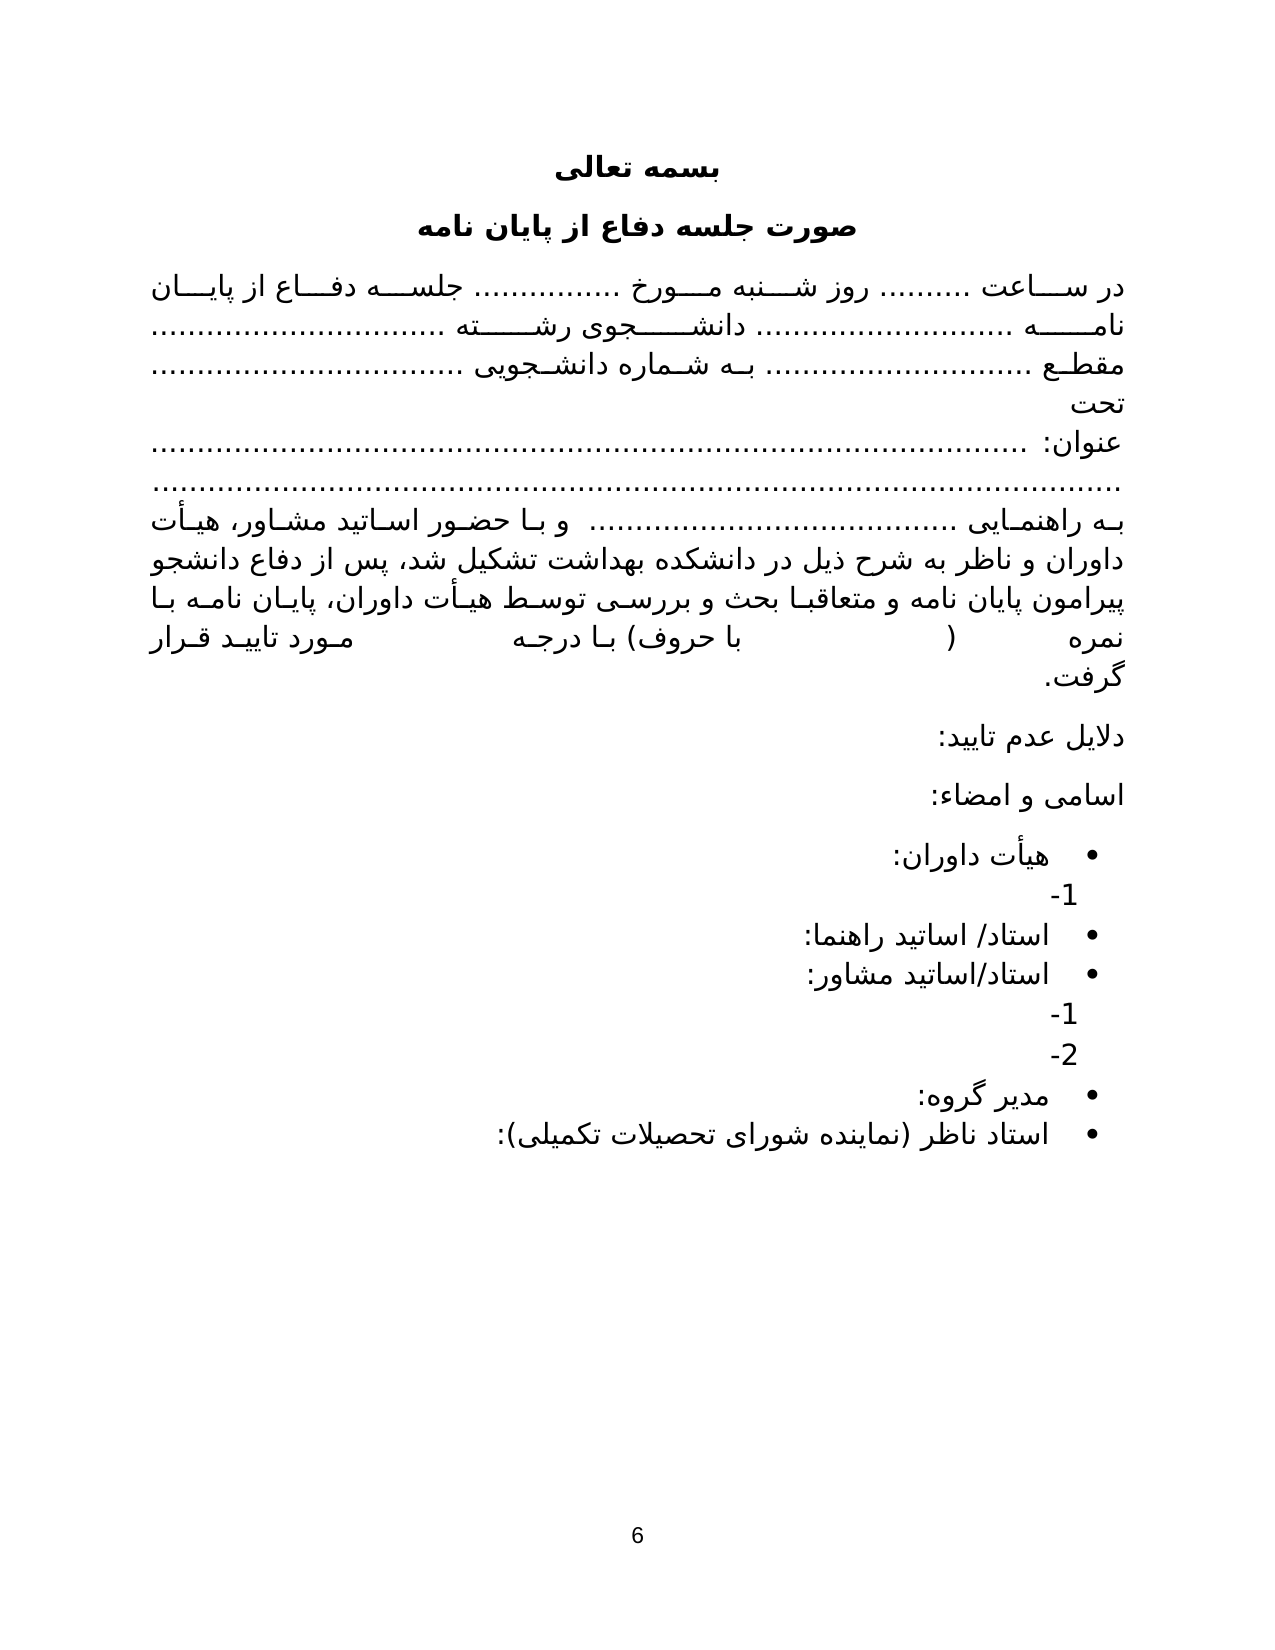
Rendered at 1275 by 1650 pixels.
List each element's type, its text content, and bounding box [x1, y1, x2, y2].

text بسمه تعالی [150, 150, 1125, 184]
text صورت جلسه دفاع از پایان نامه [150, 210, 1125, 244]
list استاد/اساتید مشاور: [150, 957, 1087, 991]
text اسامی و امضاء: [150, 779, 1125, 813]
list استاد/ اساتید راهنما: [150, 918, 1087, 952]
text در ساعت .......... روز شنبه مورخ ................ جلسه دفاع از پایان نامه ............................ دانشجوی رشته ................................ مقطع ............................. به شماره دانشجویی .................................. تحت عنوان: ........................................................................................................................................................................................................ به راهنمایی ........................................ و با حضور اساتید مشاور، هیأت داوران و ناظر به شرح ذیل در دانشکده بهداشت تشکیل شد، پس از دفاع دانشجو پیرامون پایان نامه و متعاقبا بحث و بررسی توسط هیأت داوران، پایان نامه با نمره ( با حروف) با درجه مورد تایید قرار گرفت. [150, 269, 1125, 693]
list استاد ناظر (نماینده شورای تحصیلات تکمیلی): [150, 1117, 1087, 1151]
text دلایل عدم تایید: [150, 719, 1125, 753]
list مدیر گروه: [150, 1078, 1087, 1112]
list هیأت داوران: [150, 838, 1087, 872]
